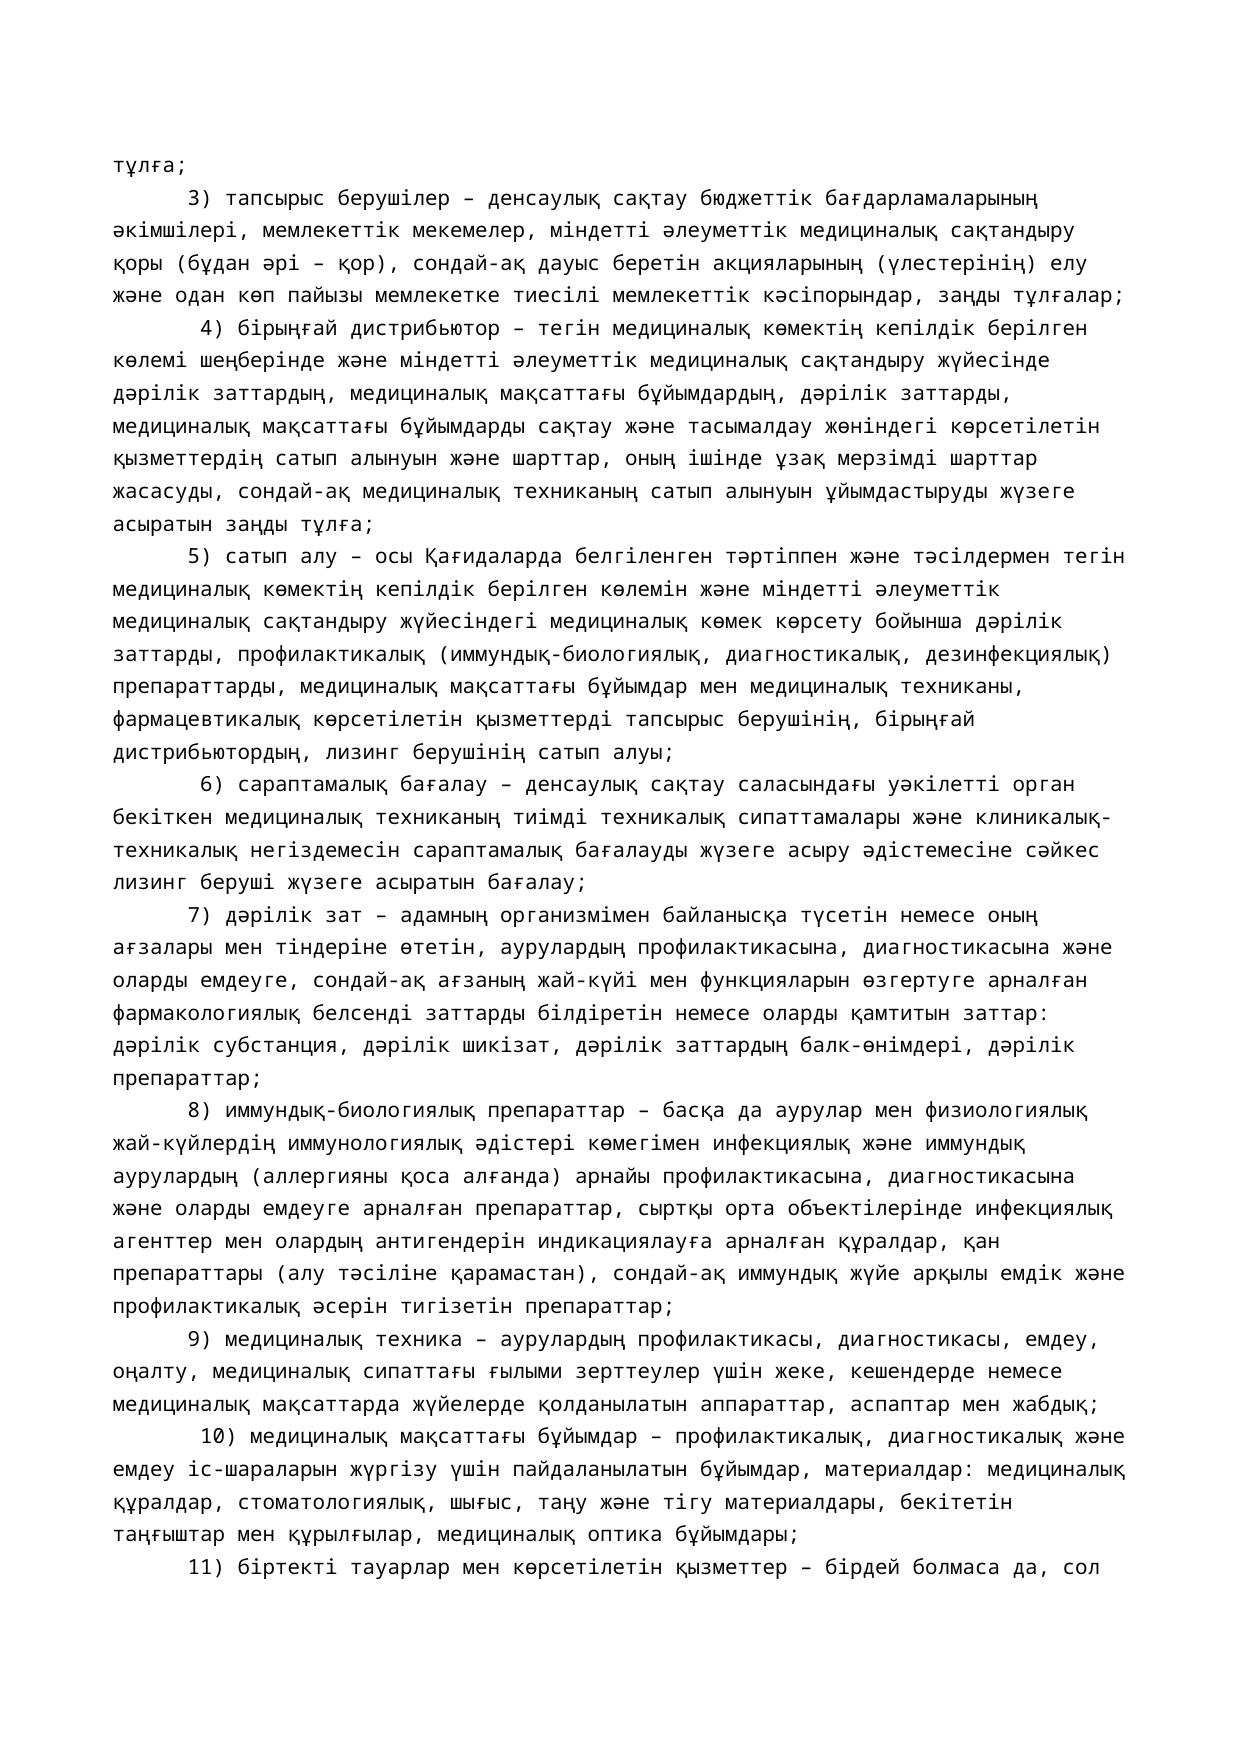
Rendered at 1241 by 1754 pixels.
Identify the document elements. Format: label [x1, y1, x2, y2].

text [112, 150, 1128, 1580]
